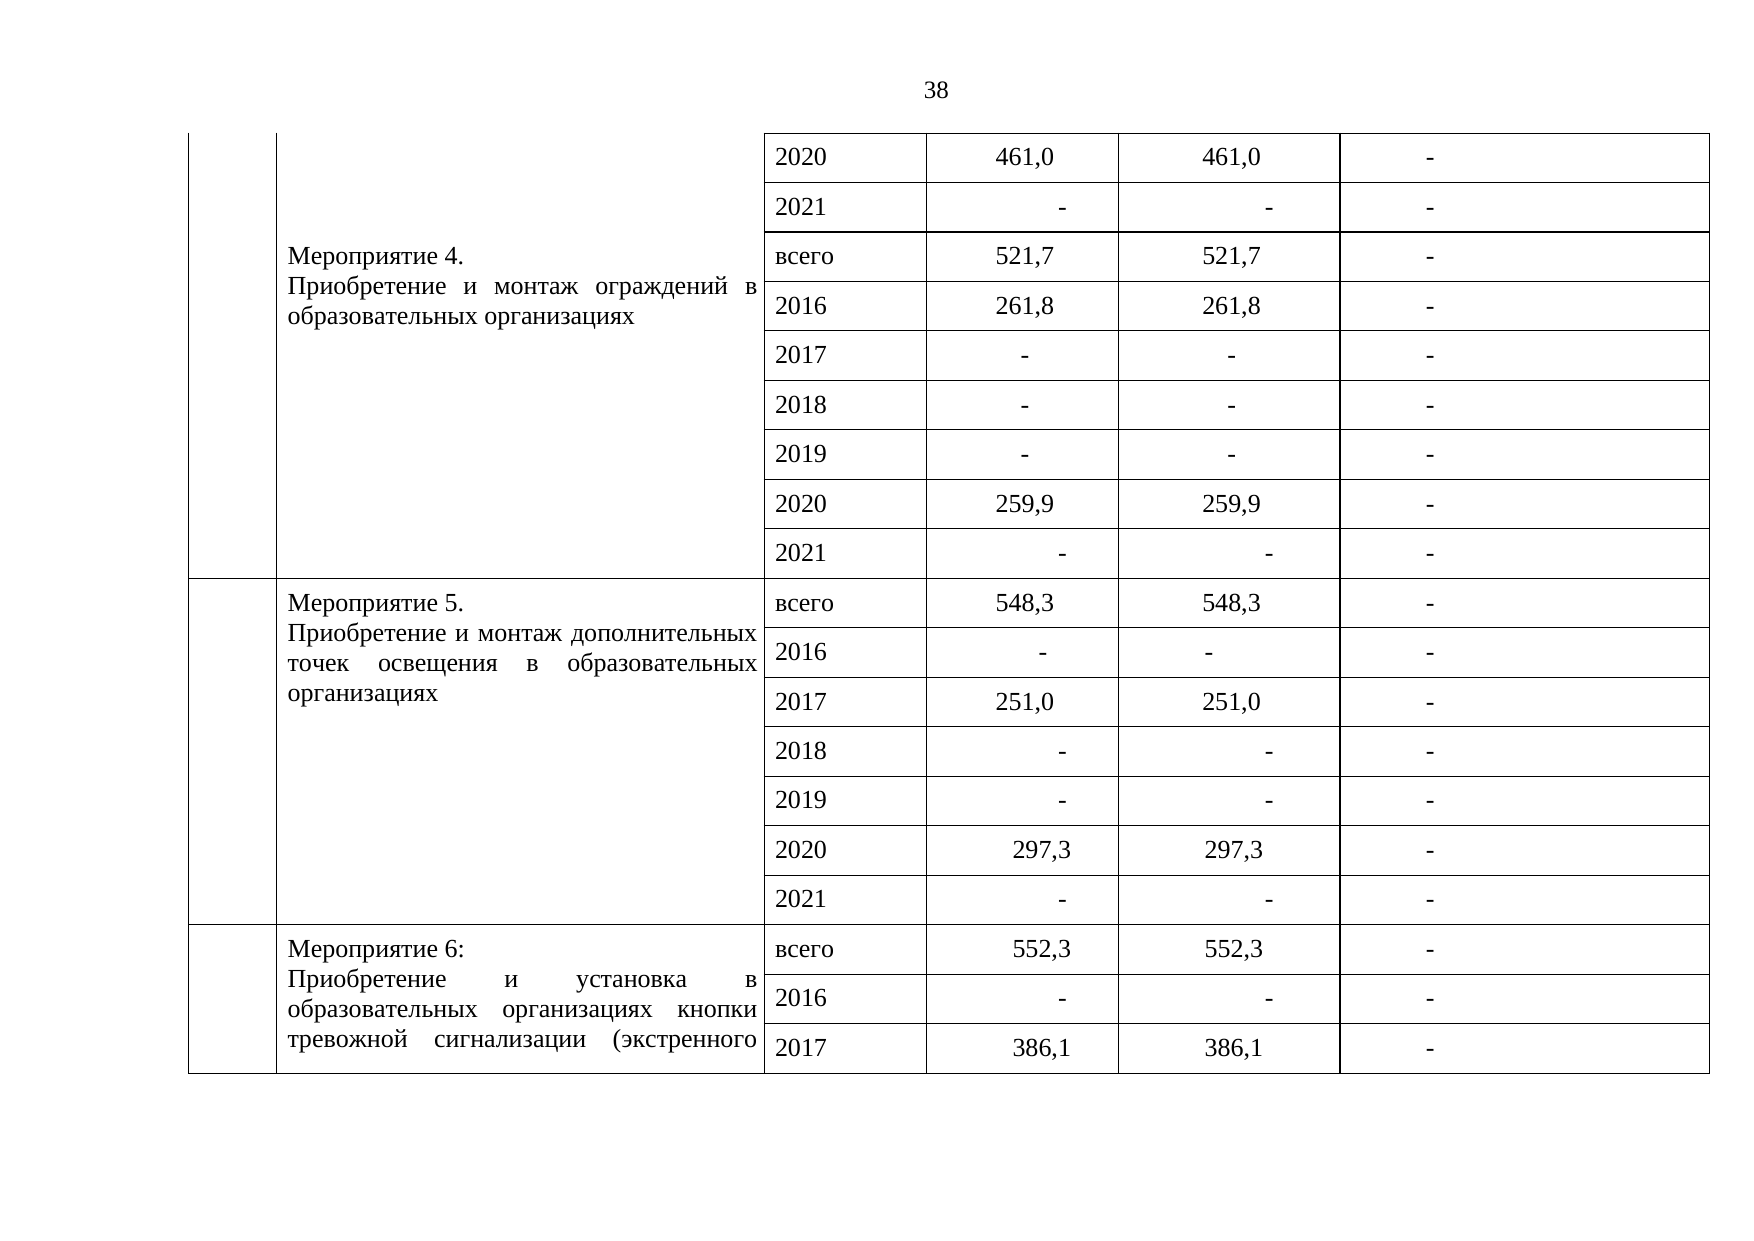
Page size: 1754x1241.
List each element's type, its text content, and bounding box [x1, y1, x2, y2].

table_cell 261,8 [927, 282, 1118, 330]
table_cell - [927, 430, 1118, 479]
table_cell 251,0 [1119, 678, 1339, 726]
table_cell - [927, 975, 1118, 1023]
table_cell 2017 [765, 678, 926, 726]
table_cell 2020 [765, 480, 926, 528]
table_cell 521,7 [927, 233, 1118, 281]
table_cell 2019 [765, 777, 926, 825]
table_cell - [1119, 628, 1339, 677]
table_cell 461,0 [1119, 134, 1339, 182]
table_cell 2017 [765, 331, 926, 380]
table_cell Мероприятие 6: Приобретение и установка в образовательных организациях кнопки тревожной сигнализации (экстренного вызова) с выводом на пульт централизованного наблюдения [277, 925, 764, 1073]
table_cell - [1341, 480, 1709, 528]
table_cell - [927, 529, 1118, 578]
table_cell 2017 [765, 1024, 926, 1073]
table_cell 2021 [765, 876, 926, 924]
table_cell 259,9 [1119, 480, 1339, 528]
table_cell - [1341, 876, 1709, 924]
table_cell - [927, 777, 1118, 825]
table_cell - [1341, 233, 1709, 281]
table_cell 2016 [765, 628, 926, 677]
table_cell - [1341, 529, 1709, 578]
table_cell - [1119, 975, 1339, 1023]
table_cell 2019 [765, 430, 926, 479]
table_cell Мероприятие 4. Приобретение и монтаж ограждений в образовательных организациях [277, 231, 764, 578]
table_cell - [1341, 381, 1709, 429]
table_cell - [1341, 975, 1709, 1023]
table_cell всего [765, 233, 926, 281]
table_cell 552,3 [927, 925, 1118, 974]
table_cell - [1341, 282, 1709, 330]
table_cell - [1119, 331, 1339, 380]
table_cell всего [765, 925, 926, 974]
table_cell - [1341, 134, 1709, 182]
table_cell - [1119, 183, 1339, 231]
table_cell 2018 [765, 381, 926, 429]
table_cell 461,0 [927, 134, 1118, 182]
table_cell - [927, 727, 1118, 776]
table_cell - [927, 183, 1118, 231]
table_cell - [1341, 678, 1709, 726]
table_cell 2016 [765, 282, 926, 330]
table_cell - [1119, 876, 1339, 924]
table_cell - [1341, 579, 1709, 627]
table_cell 521,7 [1119, 233, 1339, 281]
table_cell - [1119, 430, 1339, 479]
table_cell 548,3 [927, 579, 1118, 627]
table_cell - [1119, 529, 1339, 578]
table_cell 552,3 [1119, 925, 1339, 974]
table_cell 2021 [765, 529, 926, 578]
table_cell 297,3 [927, 826, 1118, 875]
table_cell - [1341, 826, 1709, 875]
table_cell 2021 [765, 183, 926, 231]
table_cell всего [765, 579, 926, 627]
table_cell - [1341, 628, 1709, 677]
table_cell 261,8 [1119, 282, 1339, 330]
table_cell - [1341, 331, 1709, 380]
table_cell Мероприятие 5. Приобретение и монтаж дополнительных точек освещения в образовательных организациях [277, 579, 764, 924]
table_cell - [927, 628, 1118, 677]
table_cell 251,0 [927, 678, 1118, 726]
table_cell - [927, 331, 1118, 380]
table_cell [189, 925, 276, 1073]
table_cell 2020 [765, 826, 926, 875]
table_cell - [927, 876, 1118, 924]
table_cell - [1341, 777, 1709, 825]
table_cell - [1341, 430, 1709, 479]
table_cell 386,1 [927, 1024, 1118, 1073]
table_cell 548,3 [1119, 579, 1339, 627]
table_cell 2016 [765, 975, 926, 1023]
table_cell - [1119, 381, 1339, 429]
table_cell - [1119, 777, 1339, 825]
table_cell 259,9 [927, 480, 1118, 528]
table_cell - [1341, 925, 1709, 974]
table_cell - [927, 381, 1118, 429]
table_cell - [1119, 727, 1339, 776]
table_cell - [1341, 727, 1709, 776]
table_cell 2020 [765, 134, 926, 182]
table_cell [189, 579, 276, 924]
table_cell [189, 231, 276, 578]
table_cell - [1341, 1024, 1709, 1073]
table_cell 2018 [765, 727, 926, 776]
table_cell 386,1 [1119, 1024, 1339, 1073]
table_cell - [1341, 183, 1709, 231]
table_cell 297,3 [1119, 826, 1339, 875]
